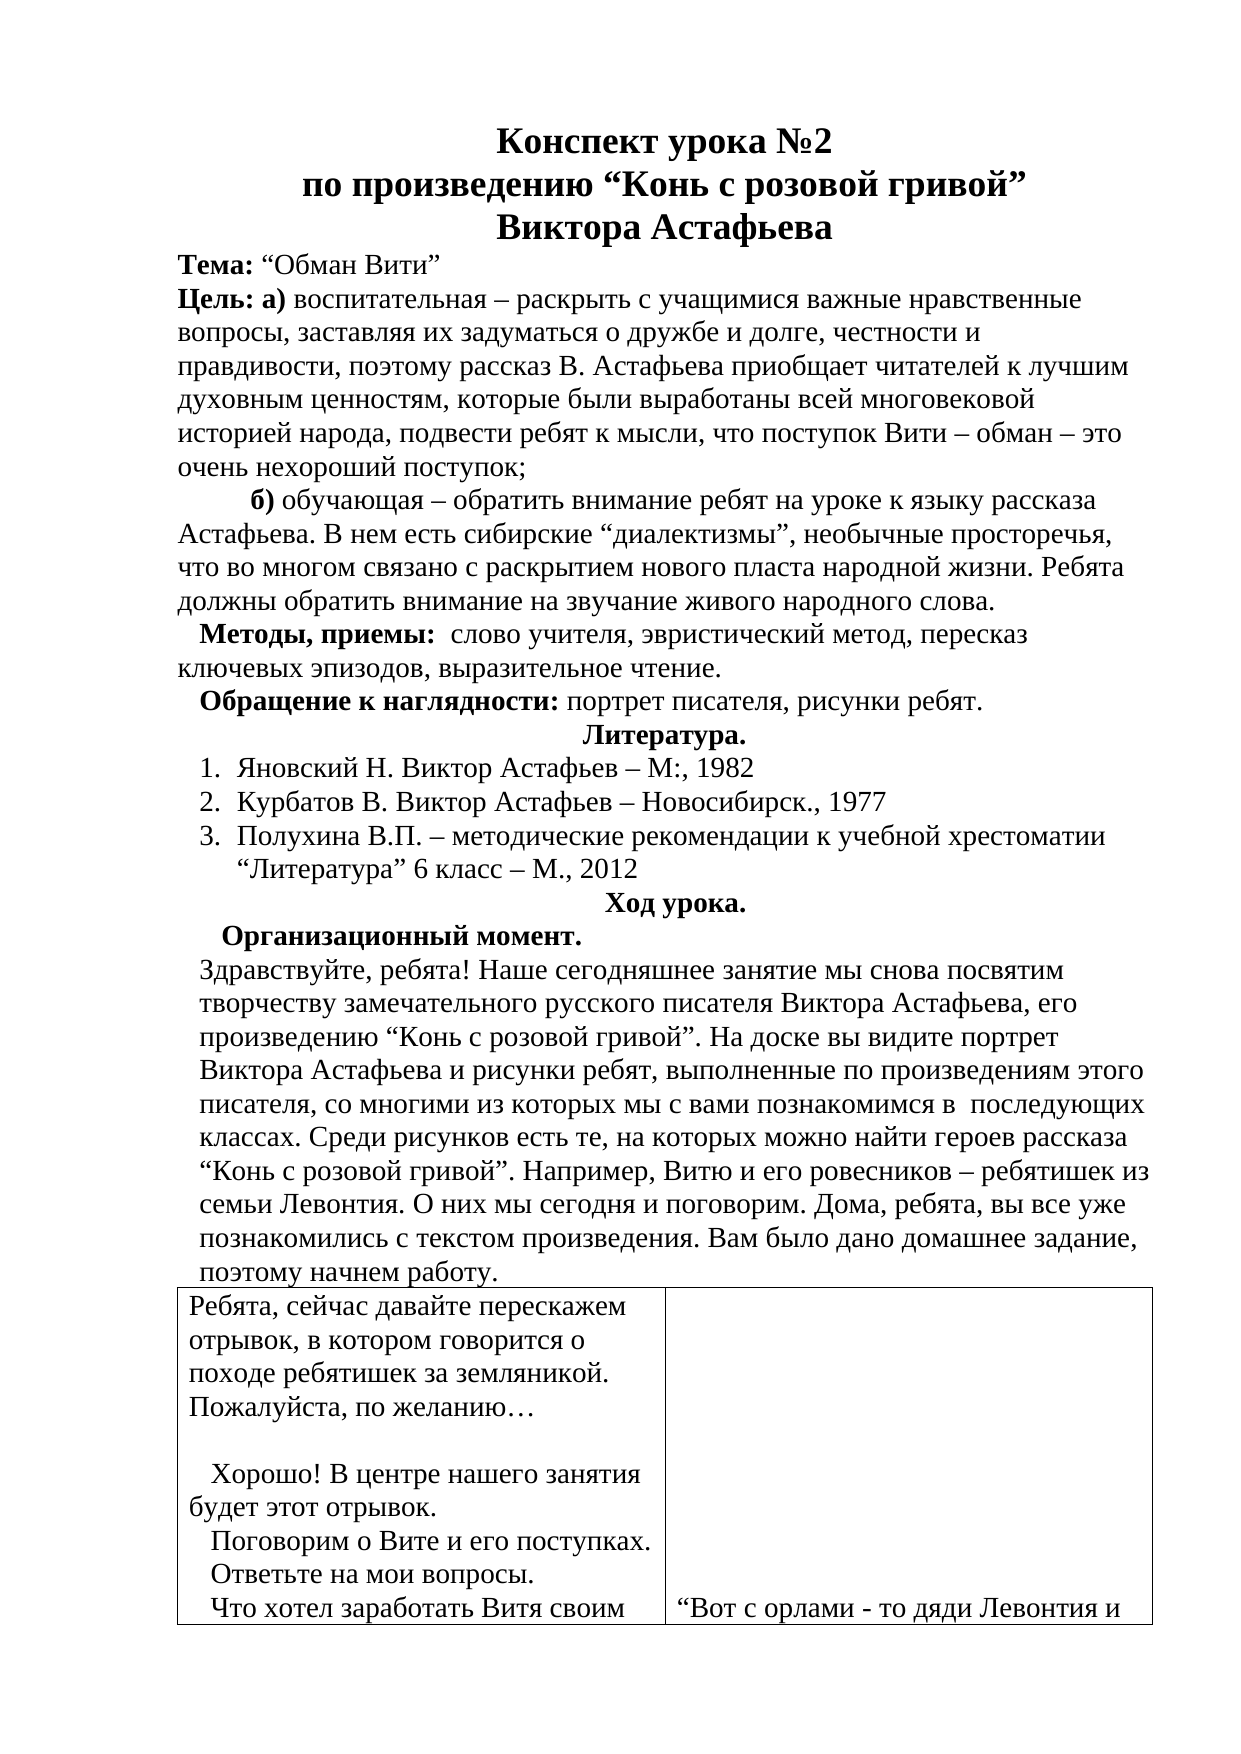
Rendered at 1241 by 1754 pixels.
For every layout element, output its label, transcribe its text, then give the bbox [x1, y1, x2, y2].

list Полухина В.П. – методические рекомендации к учебной хрестоматии “Литература” 6 класс – М., 2012 [199, 818, 1152, 885]
text Конспект урока №2 [177, 118, 1152, 161]
text Здравствуйте, ребята! Наше сегодняшнее занятие мы снова посвятим творчеству замечательного русского писателя Виктора Астафьева, его произведению “Конь с розовой гривой”. На доске вы видите портрет Виктора Астафьева и рисунки ребят, выполненные по произведениям этого писателя, со многими из которых мы с вами познакомимся в последующих классах. Среди рисунков есть те, на которых можно найти героев рассказа “Конь с розовой гривой”. Например, Витю и его ровесников – ребятишек из семьи Левонтия. О них мы сегодня и поговорим. Дома, ребята, вы все уже познакомились с текстом произведения. Вам было дано домашнее задание, поэтому начнем работу. [199, 952, 1152, 1287]
text по произведению “Конь с розовой гривой” [177, 161, 1152, 204]
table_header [666, 1288, 1152, 1624]
text Организационный момент. [199, 918, 1152, 952]
text Обращение к наглядности: портрет писателя, рисунки ребят. [177, 683, 1152, 717]
text Методы, приемы: слово учителя, эвристический метод, пересказ ключевых эпизодов, выразительное чтение. [177, 616, 1152, 683]
text Виктора Астафьева [177, 204, 1152, 247]
text Тема: “Обман Вити” [177, 247, 1152, 281]
text Цель: а) воспитательная – раскрыть с учащимися важные нравственные вопросы, заставляя их задуматься о дружбе и долге, честности и правдивости, поэтому рассказ В. Астафьева приобщает читателей к лучшим духовным ценностям, которые были выработаны всей многовековой историей народа, подвести ребят к мысли, что поступок Вити – обман – это очень нехороший поступок; [177, 281, 1152, 482]
list Курбатов В. Виктор Астафьев – Новосибирск., 1977 [199, 784, 1152, 818]
text Ход урока. [199, 885, 1152, 918]
text Литература. [177, 717, 1152, 751]
text б) обучающая – обратить внимание ребят на уроке к языку рассказа Астафьева. В нем есть сибирские “диалектизмы”, необычные просторечья, что во многом связано с раскрытием нового пласта народной жизни. Ребята должны обратить внимание на звучание живого народного слова. [177, 482, 1152, 616]
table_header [178, 1288, 665, 1624]
list Яновский Н. Виктор Астафьев – М:, 1982 [199, 751, 1152, 784]
